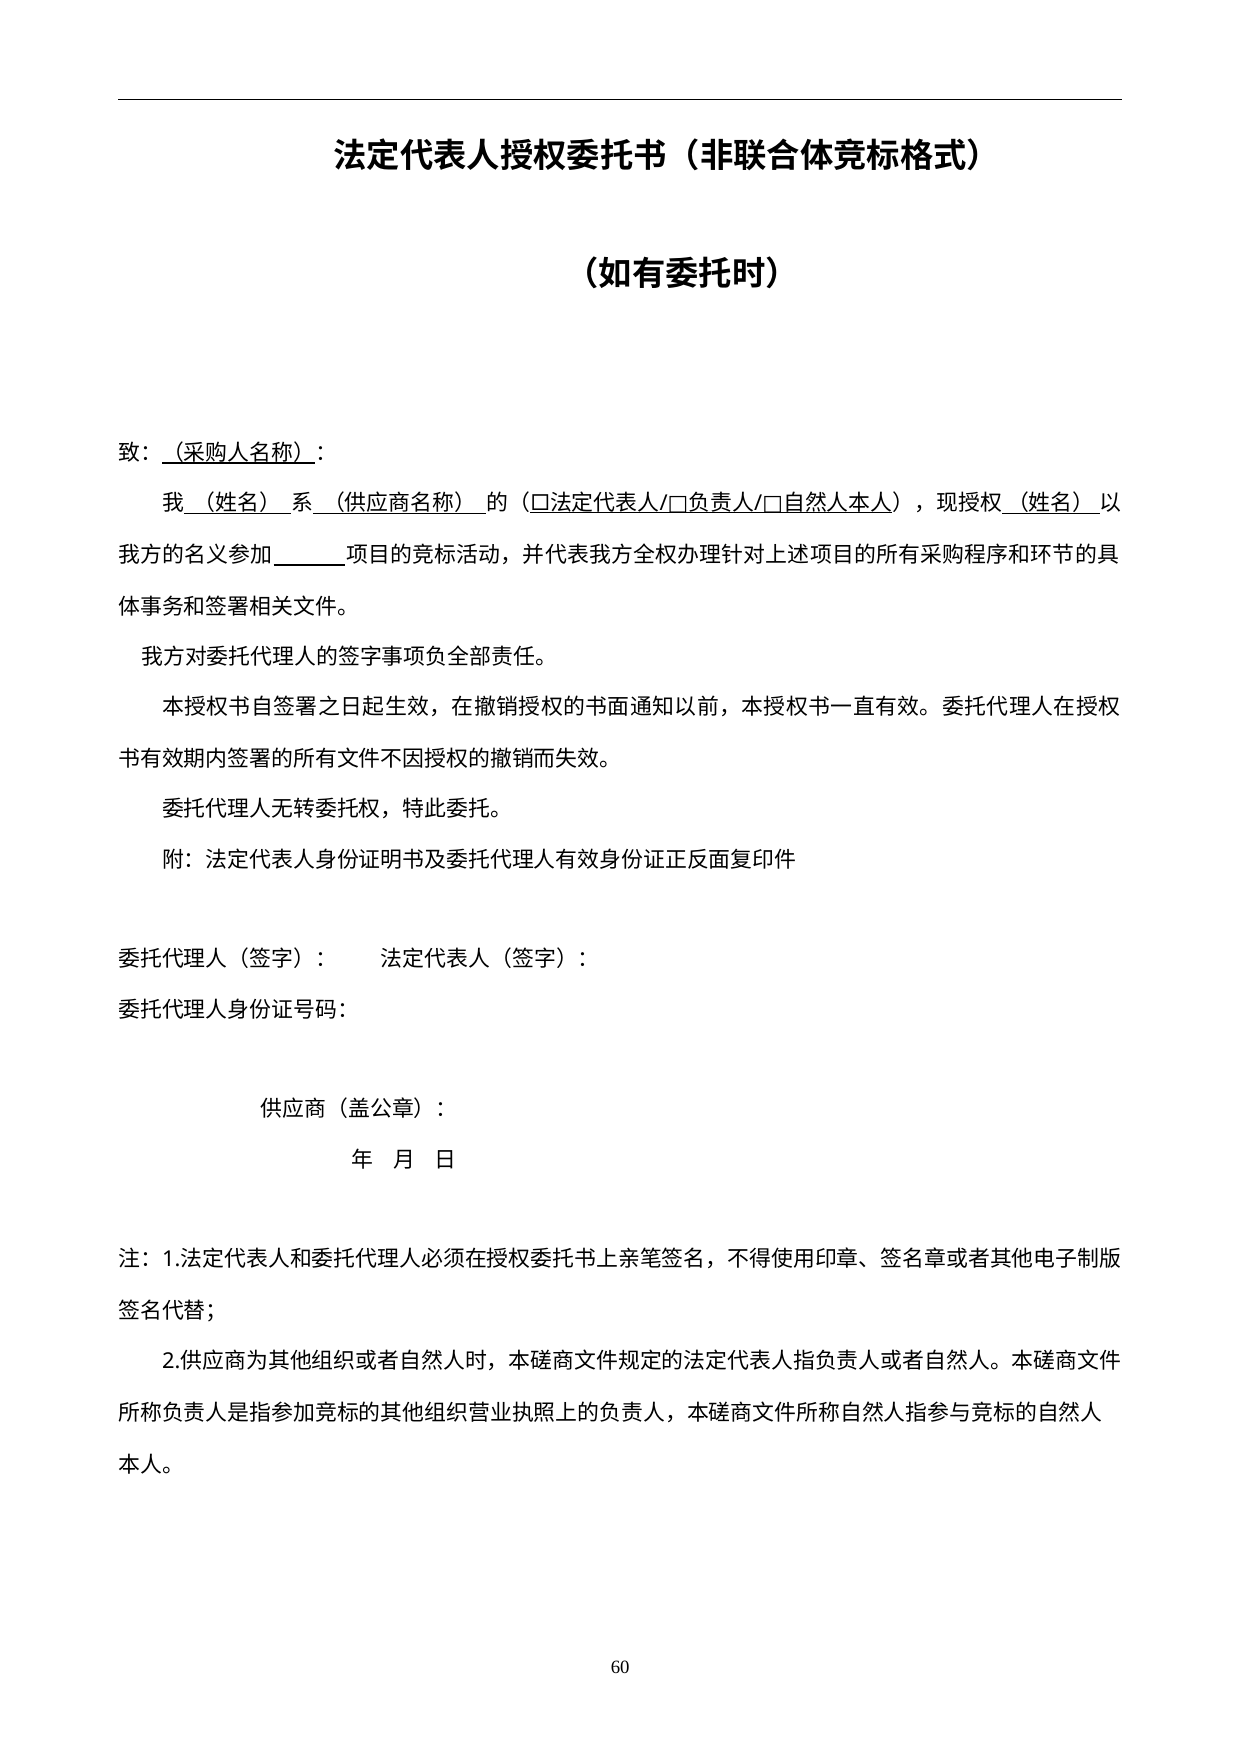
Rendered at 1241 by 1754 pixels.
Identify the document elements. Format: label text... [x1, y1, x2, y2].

text 附：法定代表人身份证明书及委托代理人有效身份证正反面复印件 [118, 840, 1122, 875]
text 本授权书自签署之日起生效，在撤销授权的书面通知以前，本授权书一直有效。委托代理人在授权书有效期内签署的所有文件不因授权的撤销而失效。 [118, 688, 1122, 774]
text 注：1.法定代表人和委托代理人必须在授权委托书上亲笔签名，不得使用印章、签名章或者其他电子制版签名代替； [118, 1240, 1122, 1326]
text 委托代理人（签字）： 法定代表人（签字）： [118, 940, 1122, 974]
text 我方对委托代理人的签字事项负全部责任。 [118, 638, 1122, 672]
text 委托代理人身份证号码： [118, 990, 1122, 1025]
text 年 月 日 [118, 1140, 1122, 1175]
text 委托代理人无转委托权，特此委托。 [118, 790, 1122, 824]
text 2.供应商为其他组织或者自然人时，本磋商文件规定的法定代表人指负责人或者自然人。本磋商文件所称负责人是指参加竞标的其他组织营业执照上的负责人，本磋商文件所称自然人指参与竞标的自然人本人。 [118, 1342, 1122, 1480]
text （如有委托时） [174, 236, 1122, 305]
text 致：（采购人名称）： [118, 434, 1122, 468]
text 供应商（盖公章）： [118, 1090, 1122, 1124]
text 法定代表人授权委托书（非联合体竞标格式） [118, 118, 1122, 187]
text 我 （姓名） 系 （供应商名称） 的（法定代表人/□负责人/□自然人本人），现授权 （姓名） 以我方的名义参加 项目的竞标活动，并代表我方全权办理针对上述项目的所有采购程序和环节的具体事务和签署相关文件。 [118, 484, 1122, 622]
